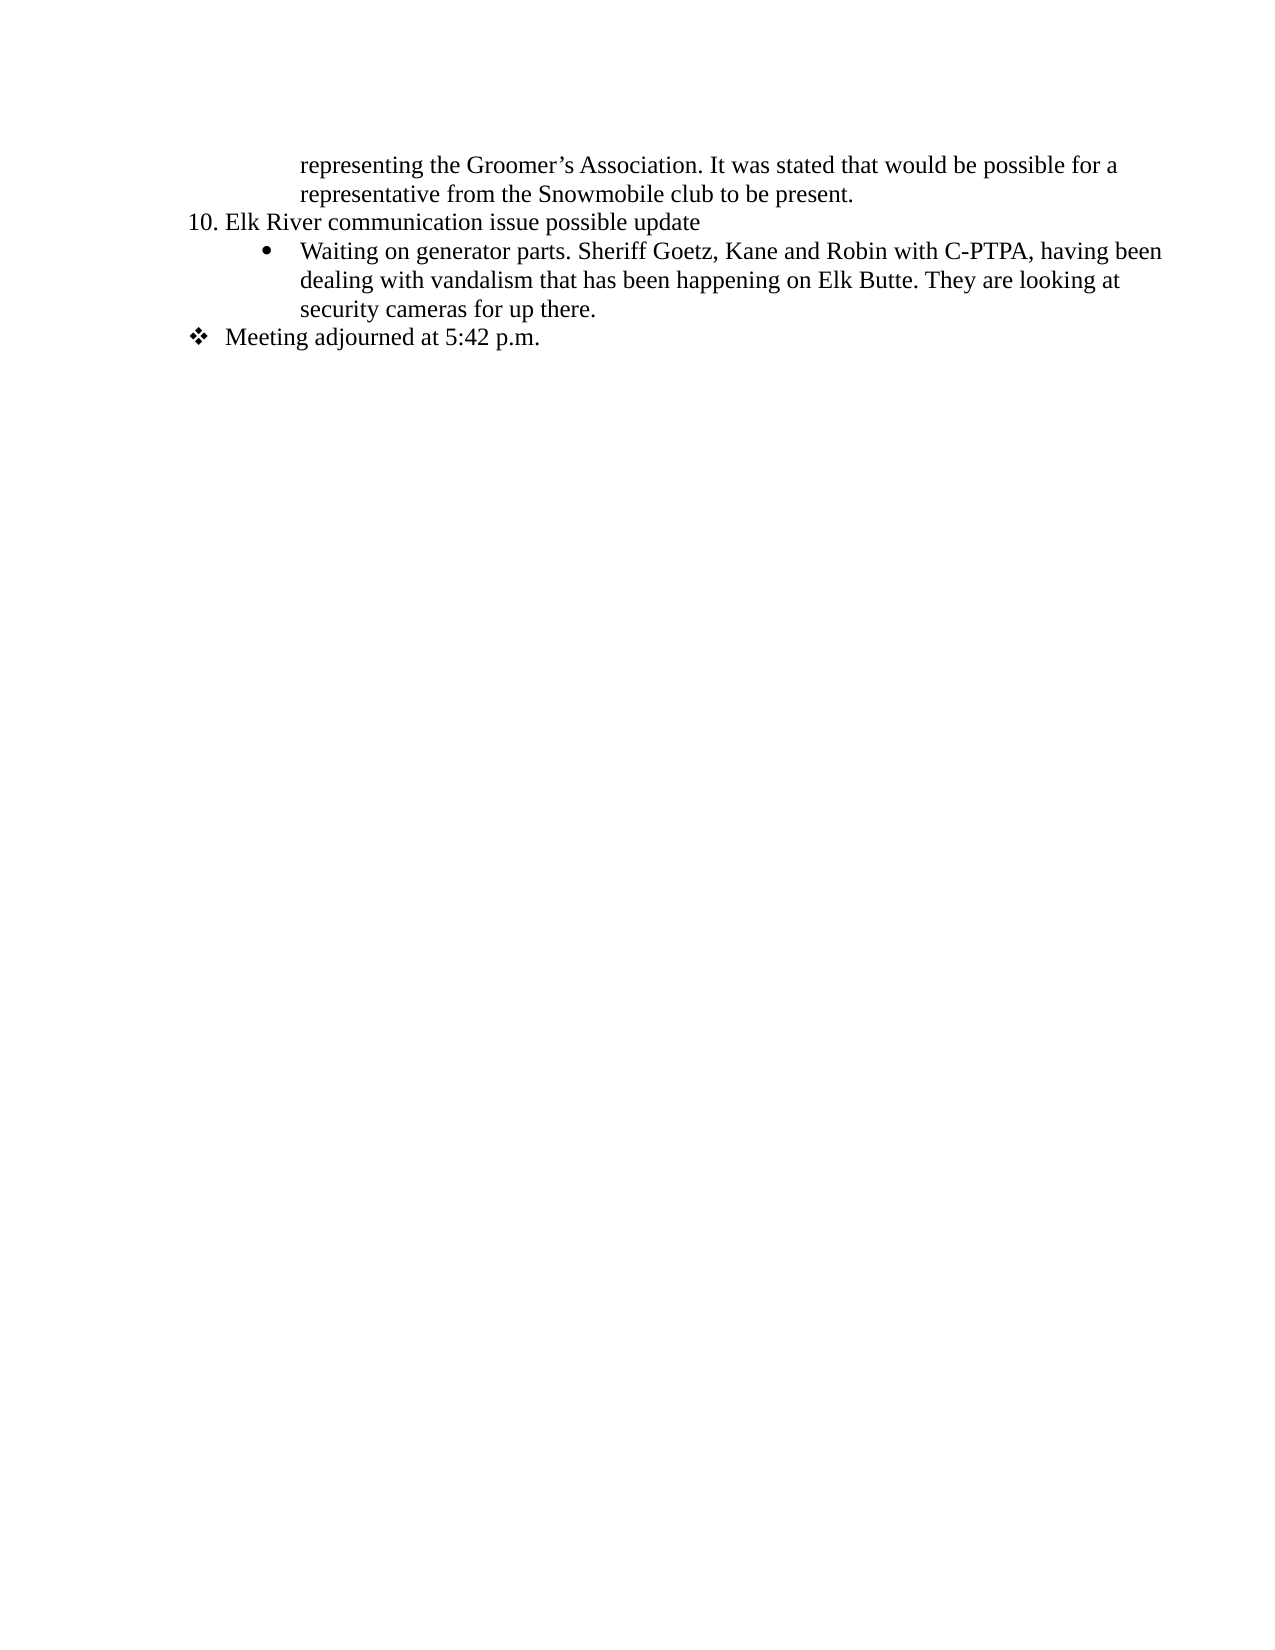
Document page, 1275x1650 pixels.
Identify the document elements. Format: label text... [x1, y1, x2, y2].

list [262, 150, 1200, 207]
list Waiting on generator parts. Sheriff Goetz, Kane and Robin with C-PTPA, having been dealing with vandalism that has been happening on Elk Butte. They are looking at security cameras for up there. [262, 236, 1200, 322]
list Meeting adjourned at 5:42 p.m. [187, 322, 1200, 351]
list Elk River communication issue possible update [187, 207, 1200, 236]
